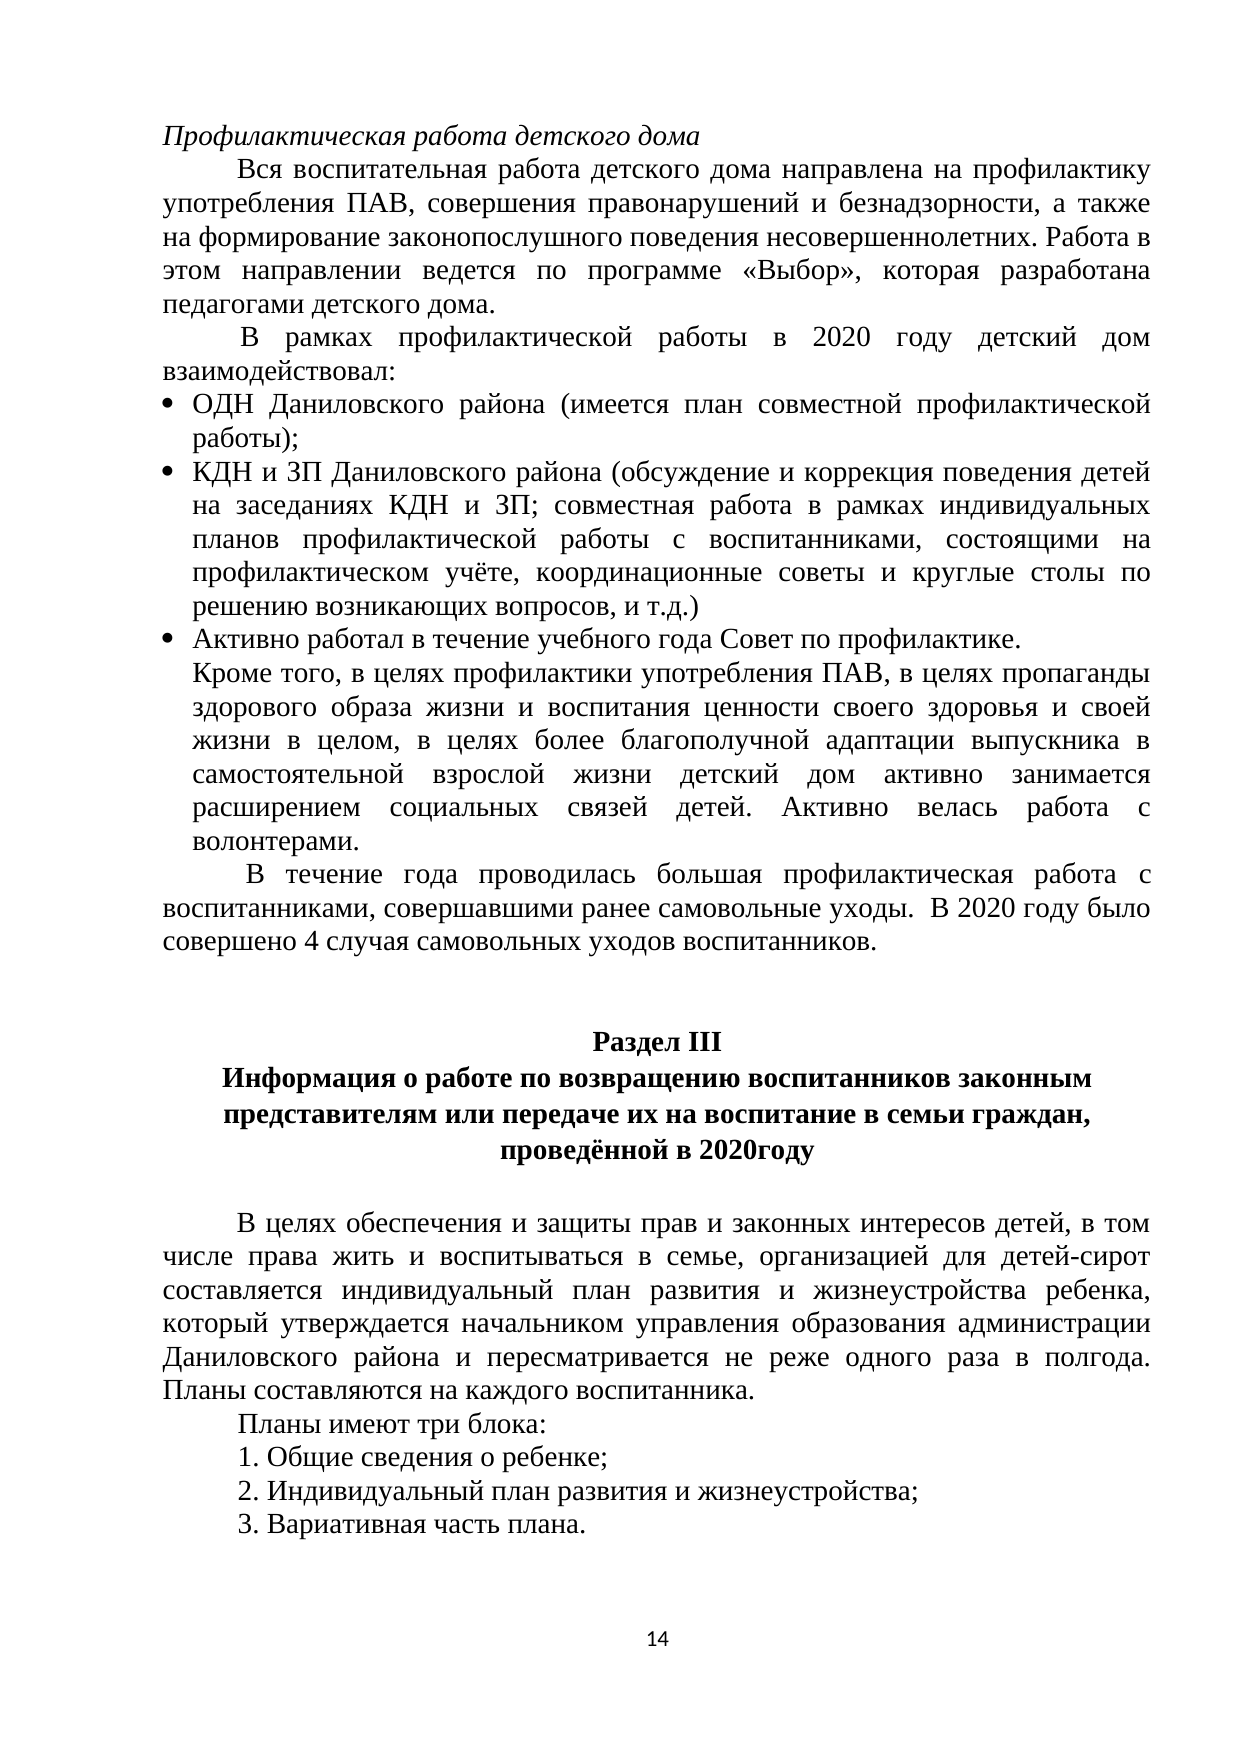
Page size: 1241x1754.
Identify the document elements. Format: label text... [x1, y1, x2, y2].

list КДН и ЗП Даниловского района (обсуждение и коррекция поведения детей на заседаниях КДН и ЗП; совместная работа в рамках индивидуальных планов профилактической работы с воспитанниками, состоящими на профилактическом учёте, координационные советы и круглые столы по решению возникающих вопросов, и т.д.) [162, 454, 1152, 621]
list ОДН Даниловского района (имеется план совместной профилактической работы); [162, 386, 1152, 454]
text 2. Индивидуальный план развития и жизнеустройства; [162, 1473, 1152, 1507]
text Кроме того, в целях профилактики употребления ПАВ, в целях пропаганды здорового образа жизни и воспитания ценности своего здоровья и своей жизни в целом, в целях более благополучной адаптации выпускника в самостоятельной взрослой жизни детский дом активно занимается расширением социальных связей детей. Активно велась работа с волонтерами. [192, 655, 1152, 856]
text Информация о работе по возвращению воспитанников законным представителям или передаче их на воспитание в семьи граждан, проведённой в 2020году [162, 1060, 1152, 1166]
text В рамках профилактической работы в 2020 году детский дом взаимодействовал: [162, 319, 1152, 386]
text 1. Общие сведения о ребенке; [162, 1439, 1152, 1473]
text В целях обеспечения и защиты прав и законных интересов детей, в том числе права жить и воспитываться в семье, организацией для детей-сирот составляется индивидуальный план развития и жизнеустройства ребенка, который утверждается начальником управления образования администрации Даниловского района и пересматривается не реже одного раза в полгода. Планы составляются на каждого воспитанника. [162, 1205, 1152, 1406]
list Активно работал в течение учебного года Совет по профилактике. [162, 621, 1152, 655]
text Вся воспитательная работа детского дома направлена на профилактику употребления ПАВ, совершения правонарушений и безнадзорности, а также на формирование законопослушного поведения несовершеннолетних. Работа в этом направлении ведется по программе «Выбор», которая разработана педагогами детского дома. [162, 152, 1152, 319]
text Планы имеют три блока: [162, 1406, 1152, 1439]
text 3. Вариативная часть плана. [162, 1507, 1152, 1540]
text Раздел III [162, 1024, 1152, 1058]
text В течение года проводилась большая профилактическая работа с воспитанниками, совершавшими ранее самовольные уходы. В 2020 году было совершено 4 случая самовольных уходов воспитанников. [162, 856, 1152, 957]
text Профилактическая работа детского дома [162, 118, 1152, 152]
